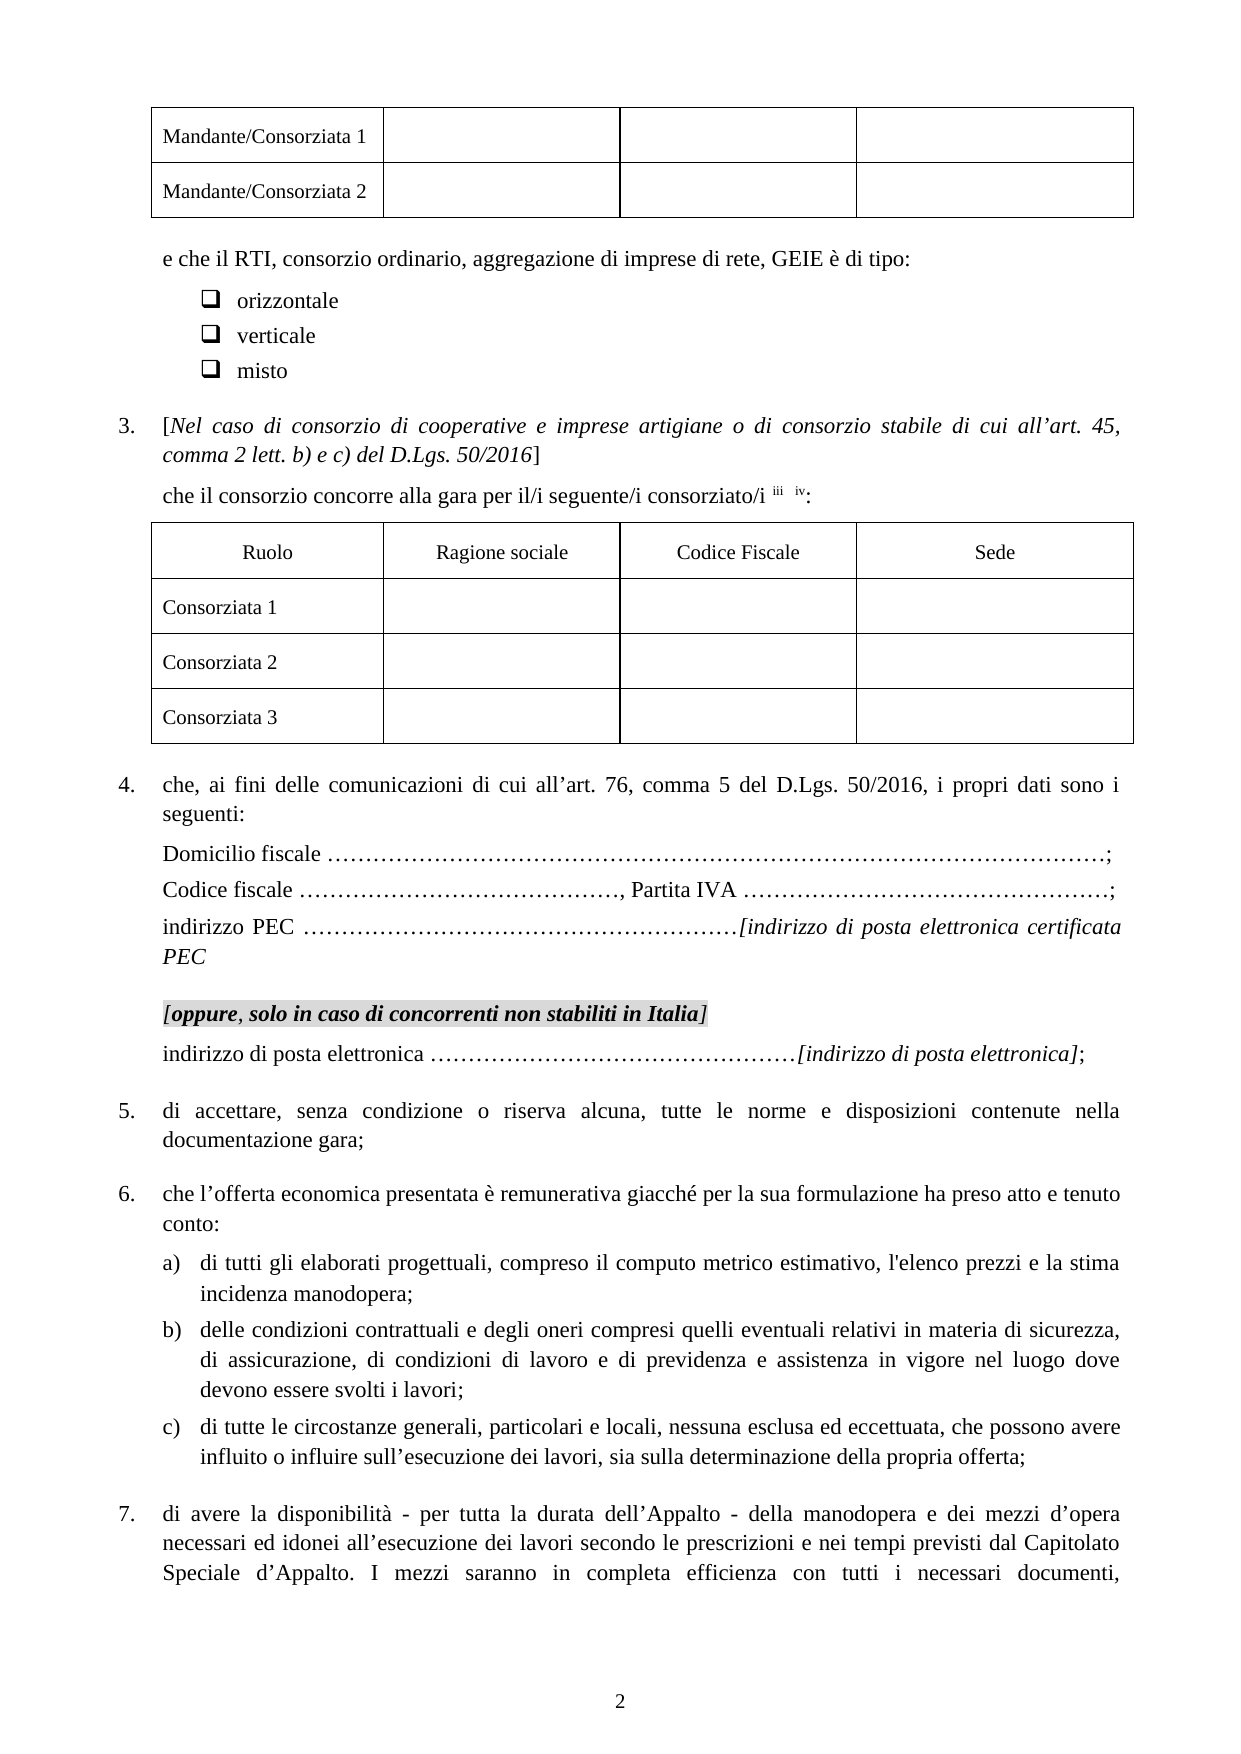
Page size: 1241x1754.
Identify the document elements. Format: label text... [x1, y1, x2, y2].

table_cell Mandante/Consorziata 2 [152, 163, 383, 217]
table_cell [857, 163, 1133, 217]
list orizzontale [199, 285, 1122, 314]
list delle condizioni contrattuali e degli oneri compresi quelli eventuali relativi in materia di sicurezza, di assicurazione, di condizioni di lavoro e di previdenza e assistenza in vigore nel luogo dove devono essere svolti i lavori; [162, 1316, 1122, 1403]
table_cell [857, 108, 1133, 162]
text Domicilio fiscale …………………………………………………………………………………………; [162, 840, 1122, 866]
table_cell [621, 689, 856, 743]
list di accettare, senza condizione o riserva alcuna, tutte le norme e disposizioni contenute nella documentazione gara; [118, 1095, 1122, 1153]
list [Nel caso di consorzio di cooperative e imprese artigiane o di consorzio stabile di cui all’art. 45, comma 2 lett. b) e c) del D.Lgs. 50/2016] [118, 410, 1122, 468]
text indirizzo PEC …………………………………………………[indirizzo di posta elettronica certificata PEC [162, 913, 1122, 969]
table_cell Consorziata 1 [152, 579, 383, 633]
list che, ai fini delle comunicazioni di cui all’art. 76, comma 5 del D.Lgs. 50/2016, i propri dati sono i seguenti: [118, 769, 1122, 827]
list di tutti gli elaborati progettuali, compreso il computo metrico estimativo, l'elenco prezzi e la stima incidenza manodopera; [162, 1249, 1122, 1306]
table_cell [621, 163, 856, 217]
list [118, 1498, 1122, 1586]
list verticale [199, 320, 1122, 349]
text [oppure, solo in caso di concorrenti non stabiliti in Italia] [162, 998, 1122, 1027]
text che il consorzio concorre alla gara per il/i seguente/i consorziato/i iii : [162, 481, 1122, 510]
table_cell [621, 634, 856, 688]
table_cell [621, 579, 856, 633]
text indirizzo di posta elettronica …………………………………………[indirizzo di posta elettronica]; [162, 1040, 1122, 1066]
text Codice fiscale ……………………………………, Partita IVA …………………………………………; [162, 876, 1122, 903]
list di tutte le circostanze generali, particolari e locali, nessuna esclusa ed eccettuata, che possono avere influito o influire sull’esecuzione dei lavori, sia sulla determinazione della propria offerta; [162, 1413, 1122, 1469]
table_cell Consorziata 2 [152, 634, 383, 688]
table_cell [857, 579, 1133, 633]
table_cell [384, 689, 619, 743]
table_cell [384, 108, 619, 162]
table_header Ruolo [152, 523, 383, 577]
text e che il RTI, consorzio ordinario, aggregazione di imprese di rete, GEIE è di tipo: [162, 243, 1122, 272]
table_cell Mandante/Consorziata 1 [152, 108, 383, 162]
list che l’offerta economica presentata è remunerativa giacché per la sua formulazione ha preso atto e tenuto conto: [118, 1178, 1122, 1237]
table_cell [621, 108, 856, 162]
list misto [199, 356, 1122, 385]
table_header Codice Fiscale [621, 523, 856, 577]
table_cell [857, 634, 1133, 688]
table_cell [384, 579, 619, 633]
table_cell [384, 163, 619, 217]
table_cell [857, 689, 1133, 743]
table_header Sede [857, 523, 1133, 577]
table_header Ragione sociale [384, 523, 619, 577]
table_cell [384, 634, 619, 688]
table_cell Consorziata 3 [152, 689, 383, 743]
